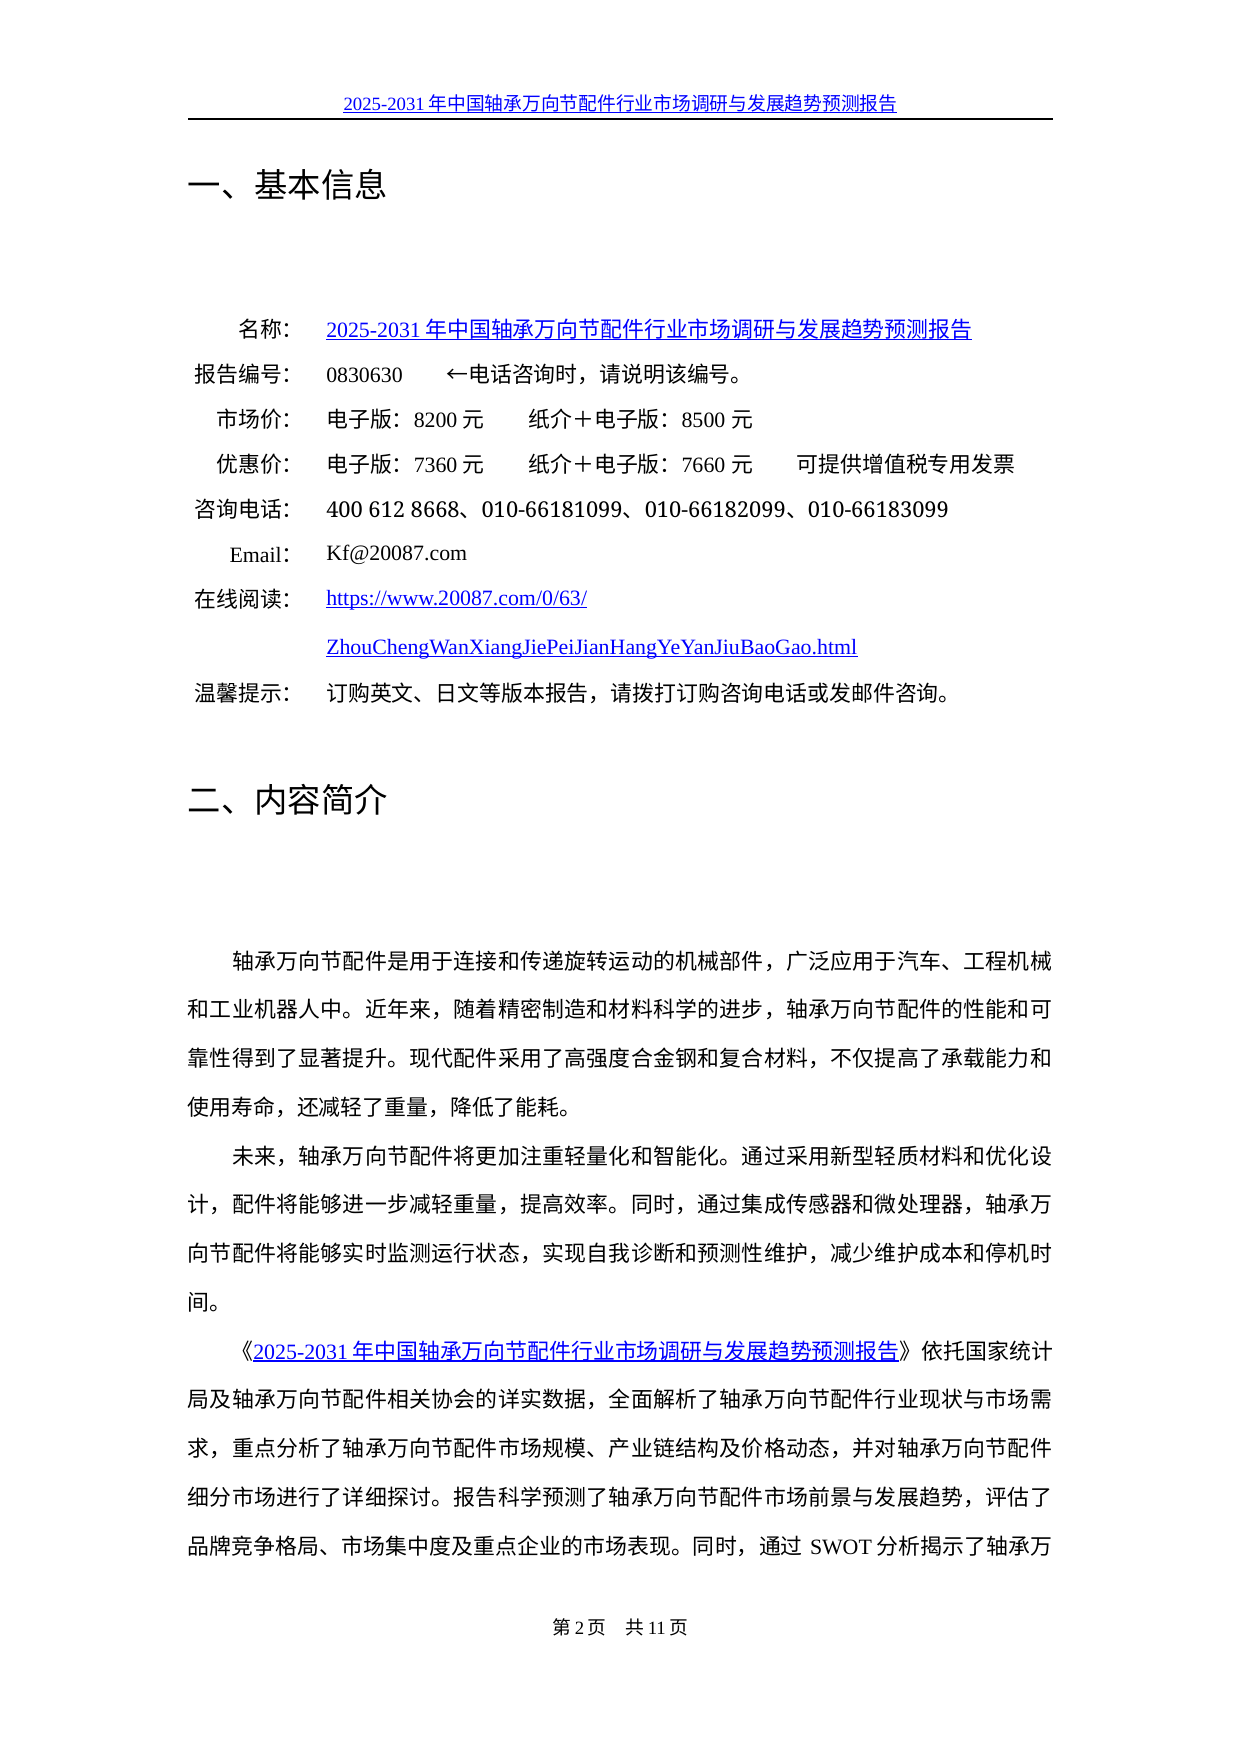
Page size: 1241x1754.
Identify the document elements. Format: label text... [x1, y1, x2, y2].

table_cell Kf@20087.com [315, 537, 1073, 582]
title 二、内容简介 [187, 766, 1053, 831]
table_header 名称： [167, 312, 315, 357]
table_cell 报告编号： [167, 357, 315, 402]
table_cell 电子版：7360 元 纸介＋电子版：7660 元 可提供增值税专用发票 [315, 447, 1073, 492]
table_cell 温馨提示： [167, 675, 315, 720]
table_cell 市场价： [167, 402, 315, 447]
table_cell 优惠价： [167, 447, 315, 492]
table_cell 咨询电话： [167, 492, 315, 537]
table_cell Email： [167, 537, 315, 582]
table_cell 0830630 ←电话咨询时，请说明该编号。 [315, 357, 1073, 402]
table_cell 电子版：8200 元 纸介＋电子版：8500 元 [315, 402, 1073, 447]
table_cell 订购英文、日文等版本报告，请拨打订购咨询电话或发邮件咨询。 [315, 675, 1073, 720]
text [187, 943, 1053, 1561]
table_cell 在线阅读： [167, 582, 315, 675]
table_cell 400 612 8668、010-66181099、010-66182099、010-66183099 [315, 492, 1073, 537]
table_cell [315, 582, 1073, 675]
table_header 2025-2031年中国轴承万向节配件行业市场调研与发展趋势预测报告 [315, 312, 1073, 357]
title 一、基本信息 [187, 150, 1053, 215]
